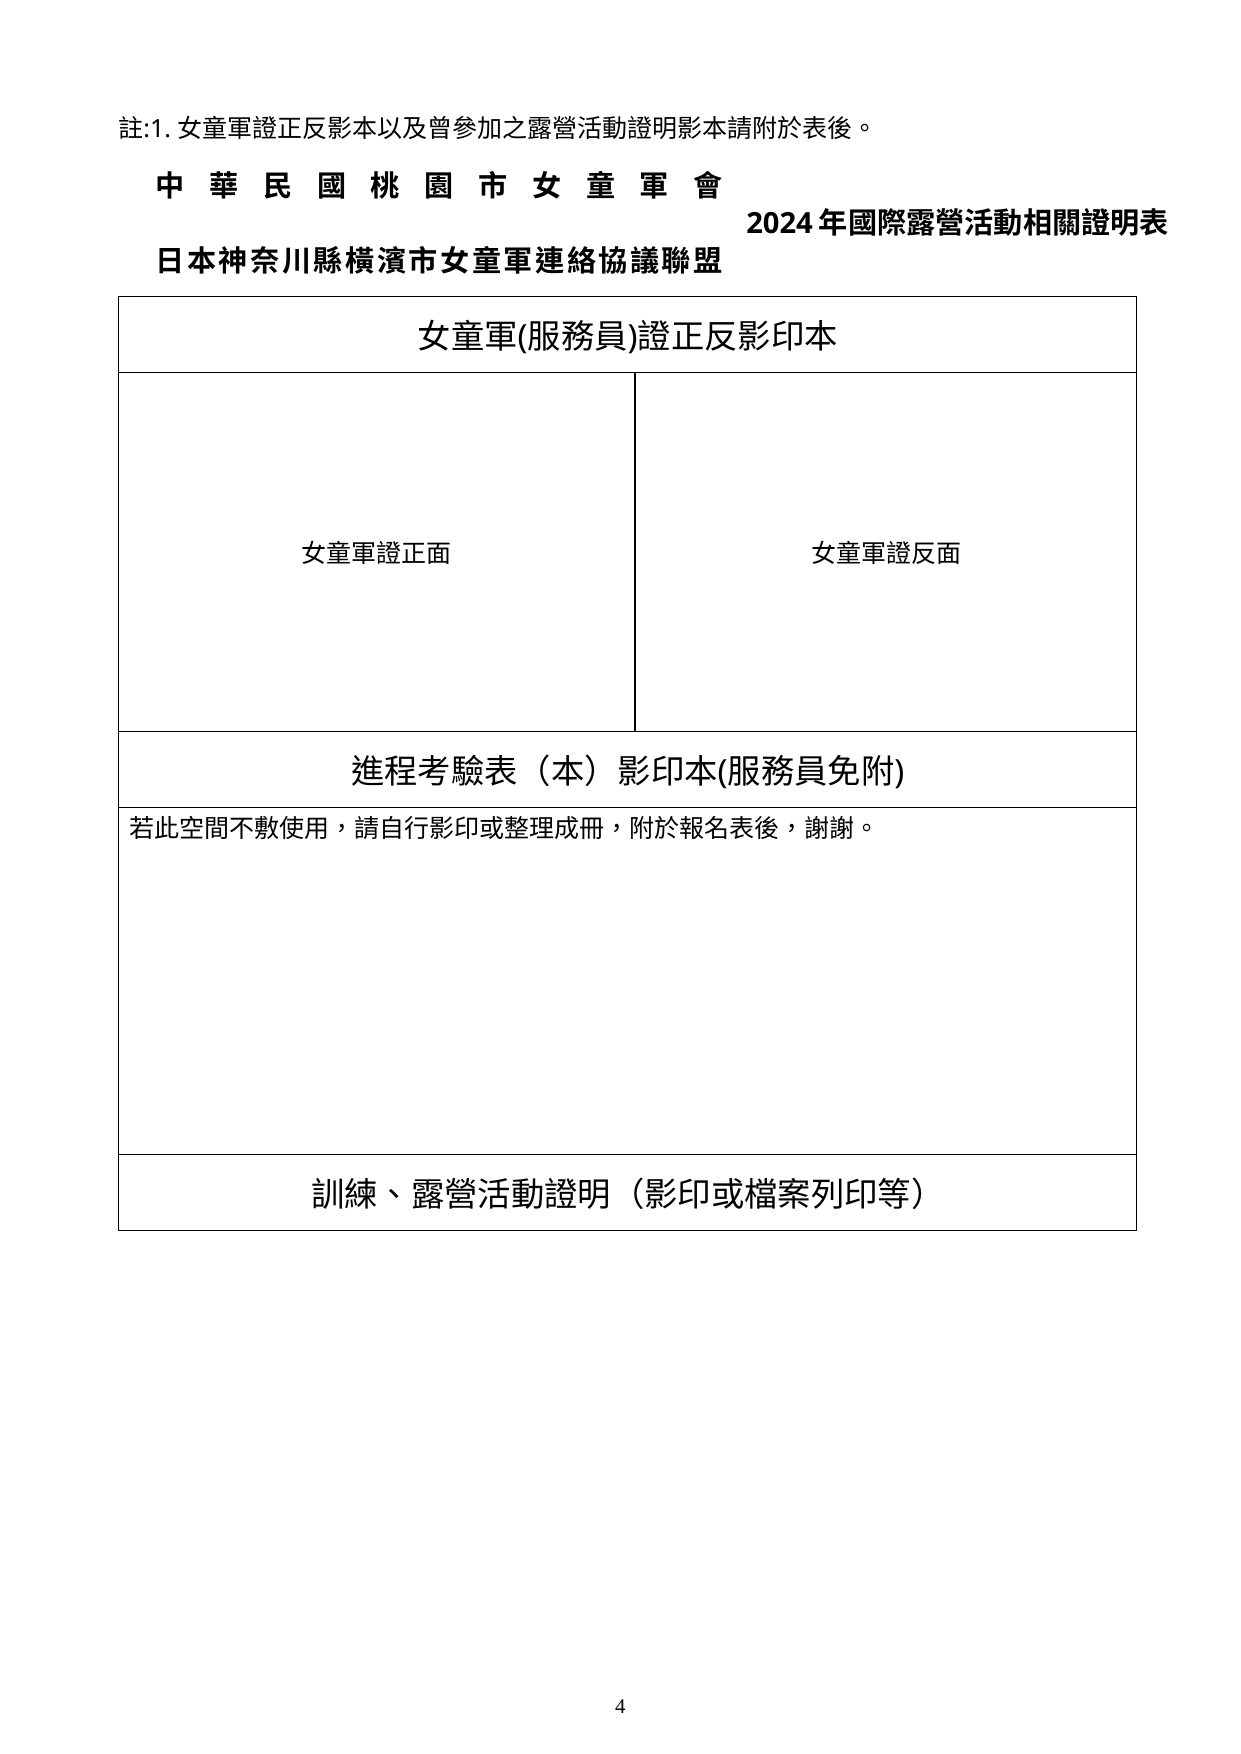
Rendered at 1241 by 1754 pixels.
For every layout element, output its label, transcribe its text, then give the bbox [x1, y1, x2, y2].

table_header 2024年國際露營活動相關證明表 [735, 146, 1192, 296]
table_cell 女童軍(服務員)證正反影印本 [119, 297, 1136, 372]
text 註:1. 女童軍證正反影本以及曾參加之露營活動證明影本請附於表後。 [118, 108, 1122, 146]
table_cell 女童軍證正面 [119, 373, 634, 731]
table_header 中華民國桃園市女童軍會 日本神奈川縣橫濱市女童軍連絡協議聯盟 [144, 146, 735, 296]
table_cell 進程考驗表（本）影印本(服務員免附) [119, 732, 1136, 807]
table_cell 訓練、露營活動證明（影印或檔案列印等） [119, 1155, 1136, 1229]
table_cell 女童軍證反面 [636, 373, 1136, 731]
table_cell 若此空間不敷使用，請自行影印或整理成冊，附於報名表後，謝謝。 [119, 808, 1136, 1153]
